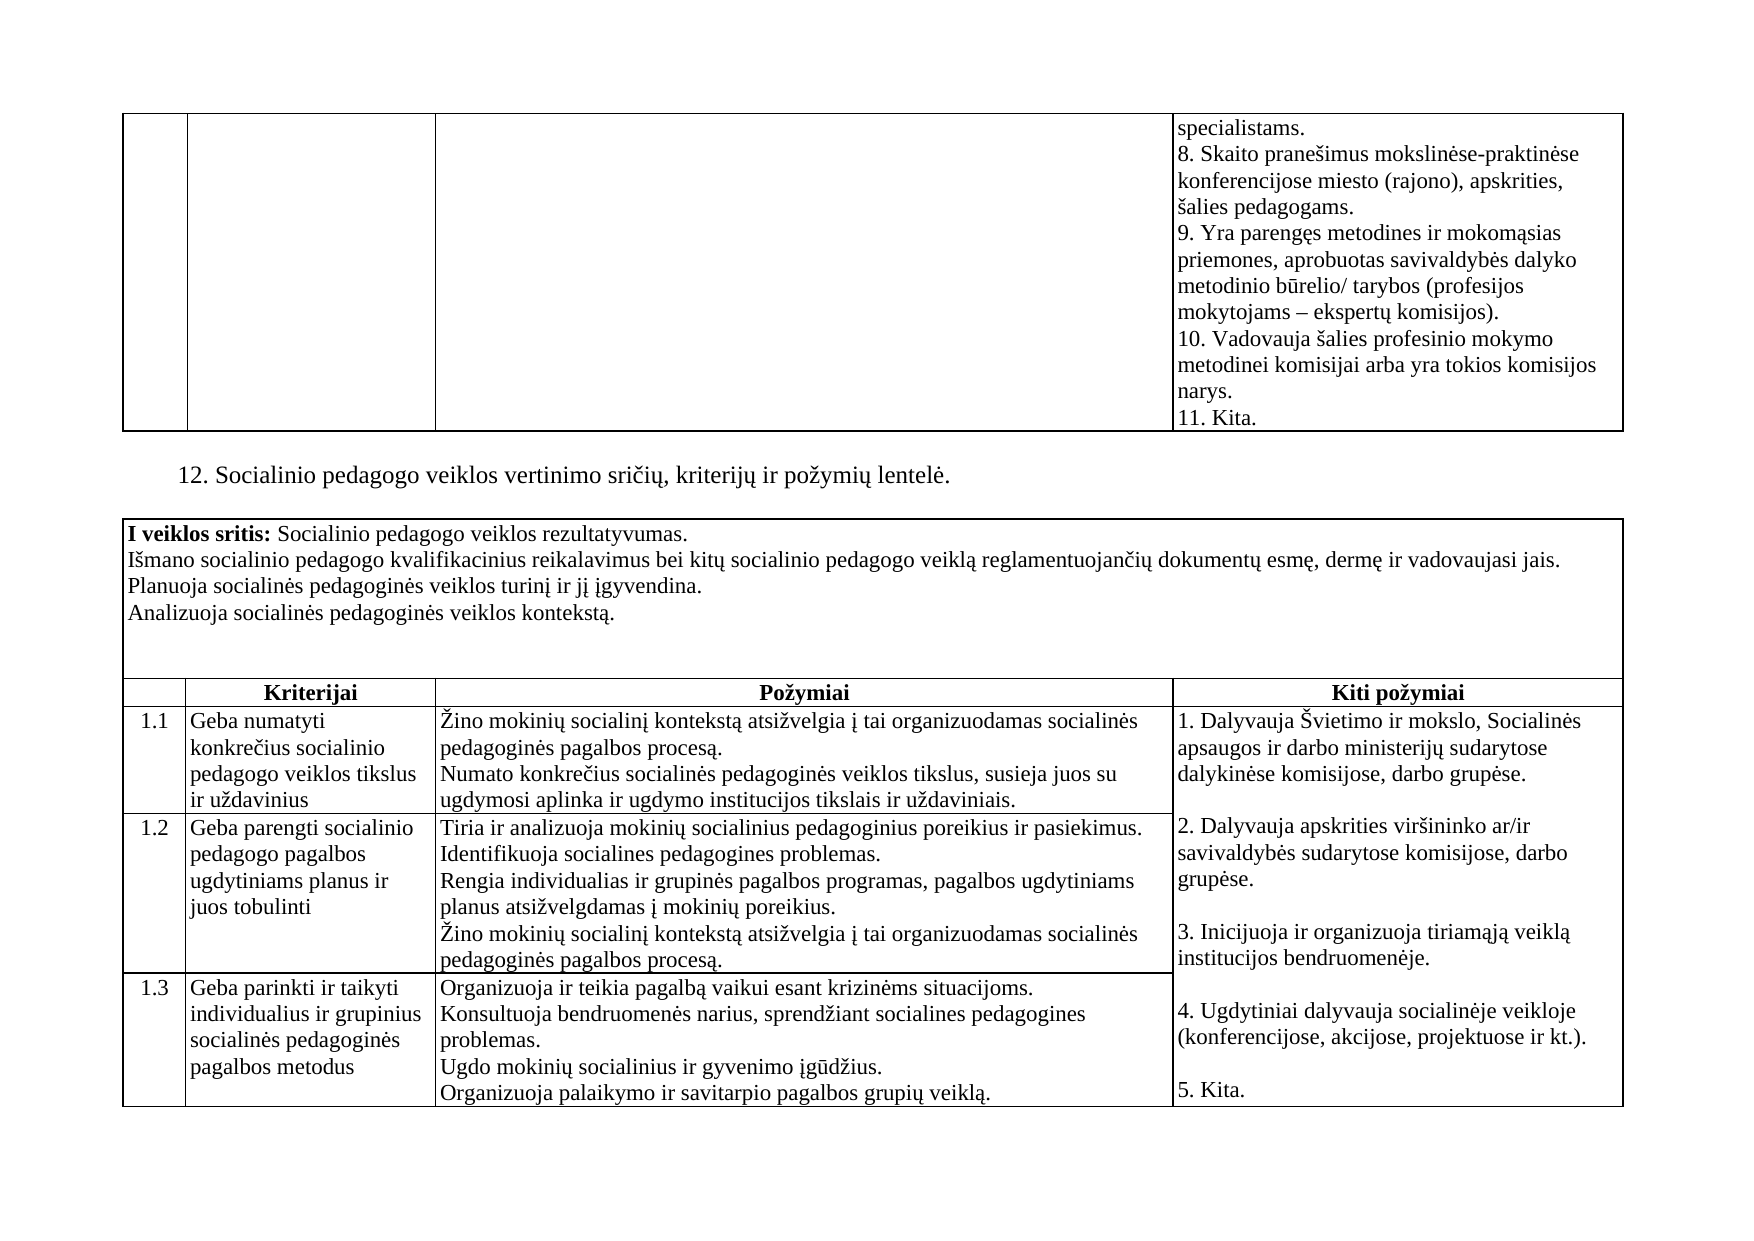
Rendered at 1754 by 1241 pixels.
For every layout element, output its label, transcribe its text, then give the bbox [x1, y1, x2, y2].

table_header I veiklos sritis: Socialinio pedagogo veiklos rezultatyvumas. Išmano socialinio pedagogo kvalifikacinius reikalavimus bei kitų socialinio pedagogo veiklą reglamentuojančių dokumentų esmę, dermę ir vadovaujasi jais. Planuoja socialinės pedagoginės veiklos turinį ir jį įgyvendina. Analizuoja socialinės pedagoginės veiklos kontekstą. [124, 520, 1622, 678]
table_cell [188, 114, 435, 430]
table_cell [436, 114, 1172, 430]
table_cell 1.1 [124, 707, 185, 813]
table_cell 1.2 [124, 814, 185, 972]
table_cell [124, 679, 185, 706]
table_cell Tiria ir analizuoja mokinių socialinius pedagoginius poreikius ir pasiekimus. Identifikuoja socialines pedagogines problemas. Rengia individualias ir grupinės pagalbos programas, pagalbos ugdytiniams planus atsižvelgdamas į mokinių poreikius. Žino mokinių socialinį kontekstą atsižvelgia į tai organizuodamas socialinės pedagoginės pagalbos procesą. [436, 814, 1172, 972]
table_cell [124, 114, 187, 430]
table_cell Kiti požymiai [1174, 679, 1622, 706]
table_cell Geba parinkti ir taikyti individualius ir grupinius socialinės pedagoginės pagalbos metodus [186, 974, 435, 1106]
table_cell Geba numatyti konkrečius socialinio pedagogo veiklos tikslus ir uždavinius [186, 707, 435, 813]
table_cell 1.3 [124, 974, 185, 1106]
table_cell Žino mokinių socialinį kontekstą atsižvelgia į tai organizuodamas socialinės pedagoginės pagalbos procesą. Numato konkrečius socialinės pedagoginės veiklos tikslus, susieja juos su ugdymosi aplinka ir ugdymo institucijos tikslais ir uždaviniais. [436, 707, 1172, 813]
table_cell Geba parengti socialinio pedagogo pagalbos ugdytiniams planus ir juos tobulinti [186, 814, 435, 972]
table_cell Organizuoja ir teikia pagalbą vaikui esant krizinėms situacijoms. Konsultuoja bendruomenės narius, sprendžiant socialines pedagogines problemas. Ugdo mokinių socialinius ir gyvenimo įgūdžius. Organizuoja palaikymo ir savitarpio pagalbos grupių veiklą. [436, 974, 1172, 1106]
table_cell Požymiai [436, 679, 1172, 706]
table_cell 1. Dalyvauja Švietimo ir mokslo, Socialinės apsaugos ir darbo ministerijų sudarytose dalykinėse komisijose, darbo grupėse. 2. Dalyvauja apskrities viršininko ar/ir savivaldybės sudarytose komisijose, darbo grupėse. 3. Inicijuoja ir organizuoja tiriamąją veiklą institucijos bendruomenėje. 4. Ugdytiniai dalyvauja socialinėje veikloje (konferencijose, akcijose, projektuose ir kt.). 5. Kita. [1174, 707, 1622, 1106]
text 12. Socialinio pedagogo veiklos vertinimo sričių, kriterijų ir požymių lentelė. [118, 461, 1636, 489]
table_cell Kriterijai [186, 679, 435, 706]
